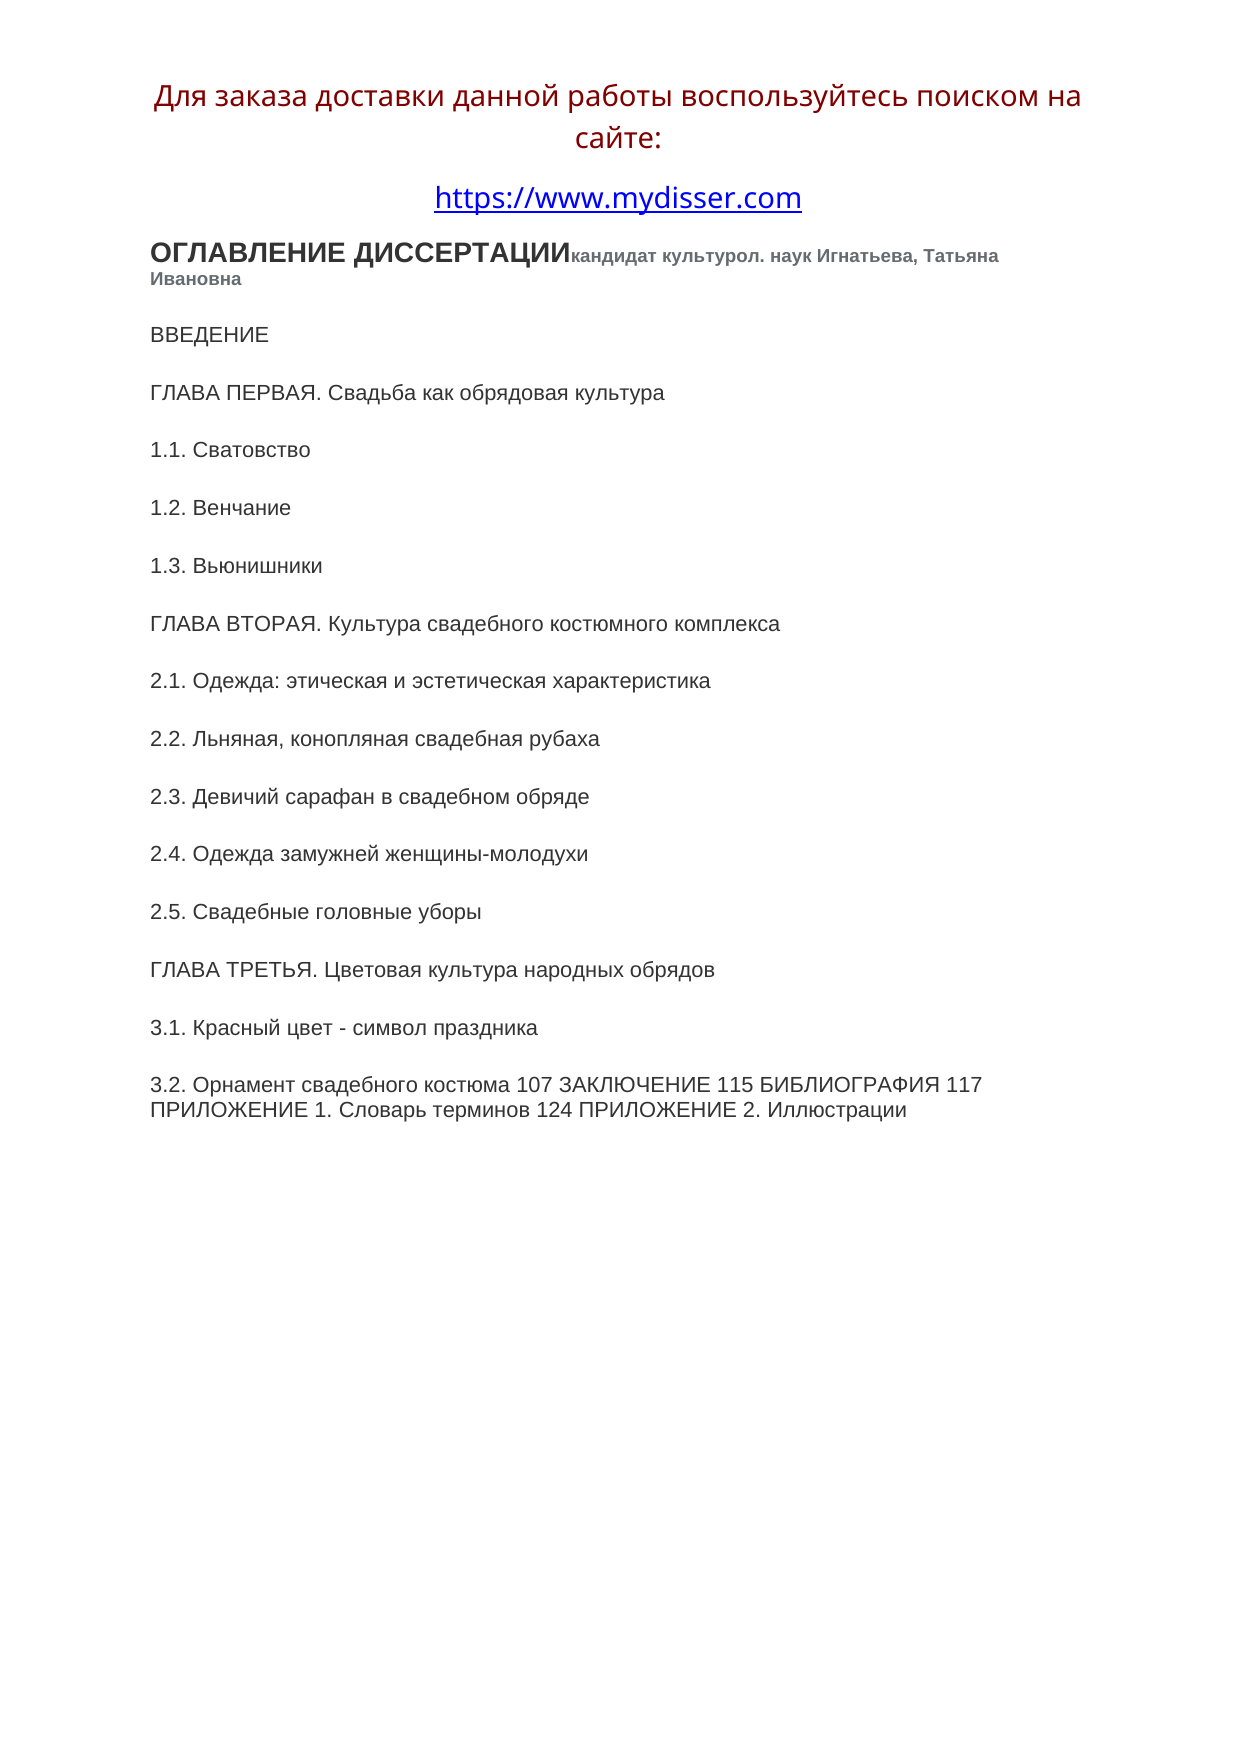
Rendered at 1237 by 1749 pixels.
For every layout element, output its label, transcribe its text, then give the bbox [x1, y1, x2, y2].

text 2.4. Одежда замужней женщины-молодухи [150, 841, 1086, 867]
subtitle Оглавление диссертациикандидат культурол. наук Игнатьева, Татьяна Ивановна [150, 236, 1086, 289]
text 1.3. Вьюнишники [150, 553, 1086, 578]
text ВВЕДЕНИЕ [150, 322, 1086, 347]
text 1.1. Сватовство [150, 437, 1086, 463]
text 2.3. Девичий сарафан в свадебном обряде [150, 784, 1086, 809]
text 3.1. Красный цвет - символ праздника [150, 1014, 1086, 1040]
text 1.2. Венчание [150, 495, 1086, 520]
text ГЛАВА ПЕРВАЯ. Свадьба как обрядовая культура [150, 380, 1086, 405]
text 2.1. Одежда: этическая и эстетическая характеристика [150, 668, 1086, 693]
text 3.2. Орнамент свадебного костюма 107 ЗАКЛЮЧЕНИЕ 115 БИБЛИОГРАФИЯ 117 ПРИЛОЖЕНИЕ 1. Словарь терминов 124 ПРИЛОЖЕНИЕ 2. Иллюстрации [150, 1072, 1086, 1123]
text ГЛАВА ТРЕТЬЯ. Цветовая культура народных обрядов [150, 957, 1086, 982]
text 2.5. Свадебные головные уборы [150, 899, 1086, 924]
text ГЛАВА ВТОРАЯ. Культура свадебного костюмного комплекса [150, 611, 1086, 636]
text 2.2. Льняная, конопляная свадебная рубаха [150, 726, 1086, 751]
